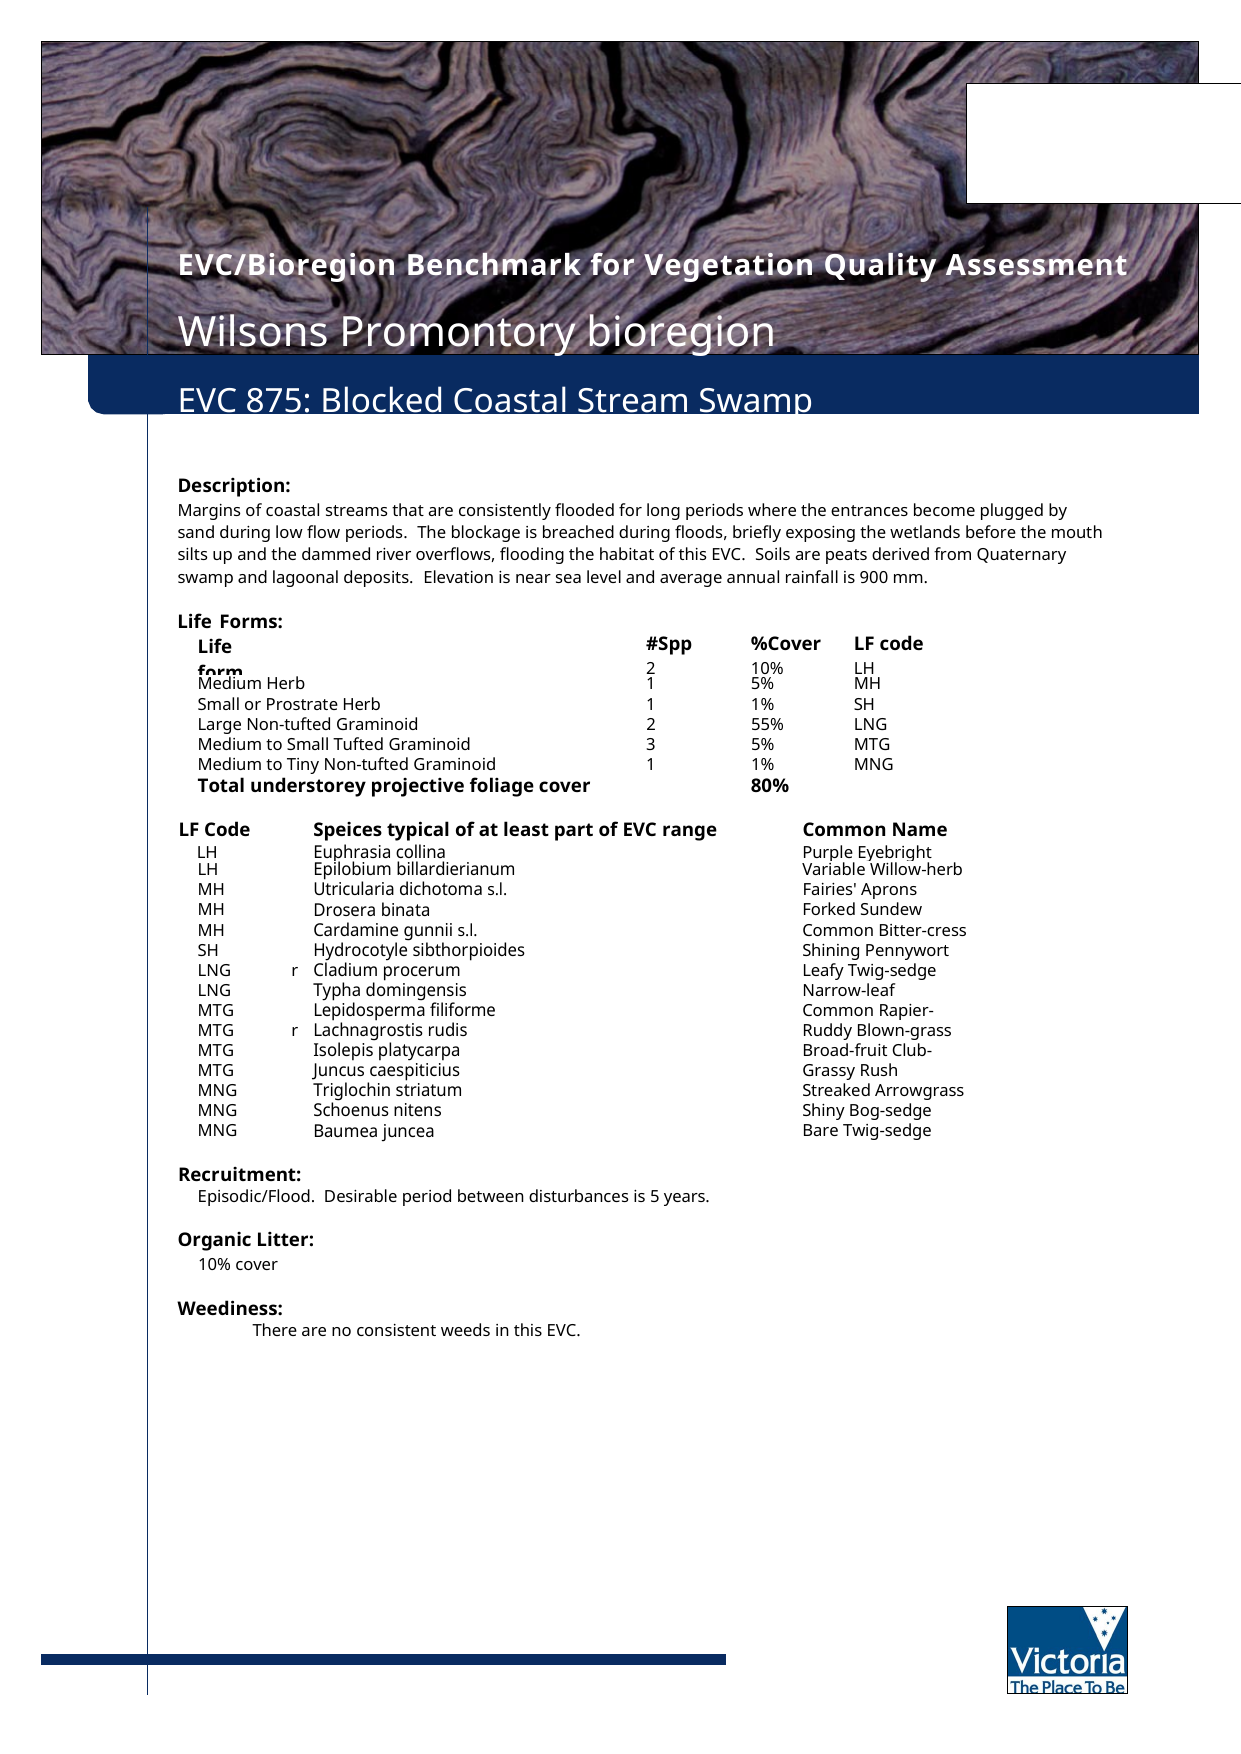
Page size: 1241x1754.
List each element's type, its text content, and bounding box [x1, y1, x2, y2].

text EVC/Bioregion Benchmark for Vegetation Quality Assessment [177, 244, 1151, 283]
text 10% cover [196, 1252, 280, 1275]
picture [1008, 1607, 1127, 1693]
subtitle Recruitment: [175, 1161, 304, 1186]
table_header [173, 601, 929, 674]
picture [42, 42, 1241, 354]
text Margins of coastal streams that are consistently flooded for long periods where the entrances become plugged by sand during low flow periods. The blockage is breached during floods, briefly exposing the wetlands before the mouth silts up and the dammed river overflows, flooding the habitat of this EVC. Soils are peats derived from Quaternary swamp and lagoonal deposits. Elevation is near sea level and average annual rainfall is 900 mm. [177, 498, 1107, 588]
picture [967, 84, 1241, 203]
subtitle Description: [177, 472, 1151, 498]
text Episodic/Flood. Desirable period between disturbances is 5 years. [197, 1186, 1151, 1206]
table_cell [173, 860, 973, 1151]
subtitle Weediness: [177, 1295, 1151, 1320]
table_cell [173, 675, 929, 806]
text EVC 875: Blocked Coastal Stream Swamp [177, 377, 1151, 422]
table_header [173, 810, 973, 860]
text Wilsons Promontory bioregion [177, 302, 1151, 359]
subtitle Organic Litter: [177, 1226, 1151, 1252]
text There are no consistent weeds in this EVC. [252, 1320, 1151, 1341]
